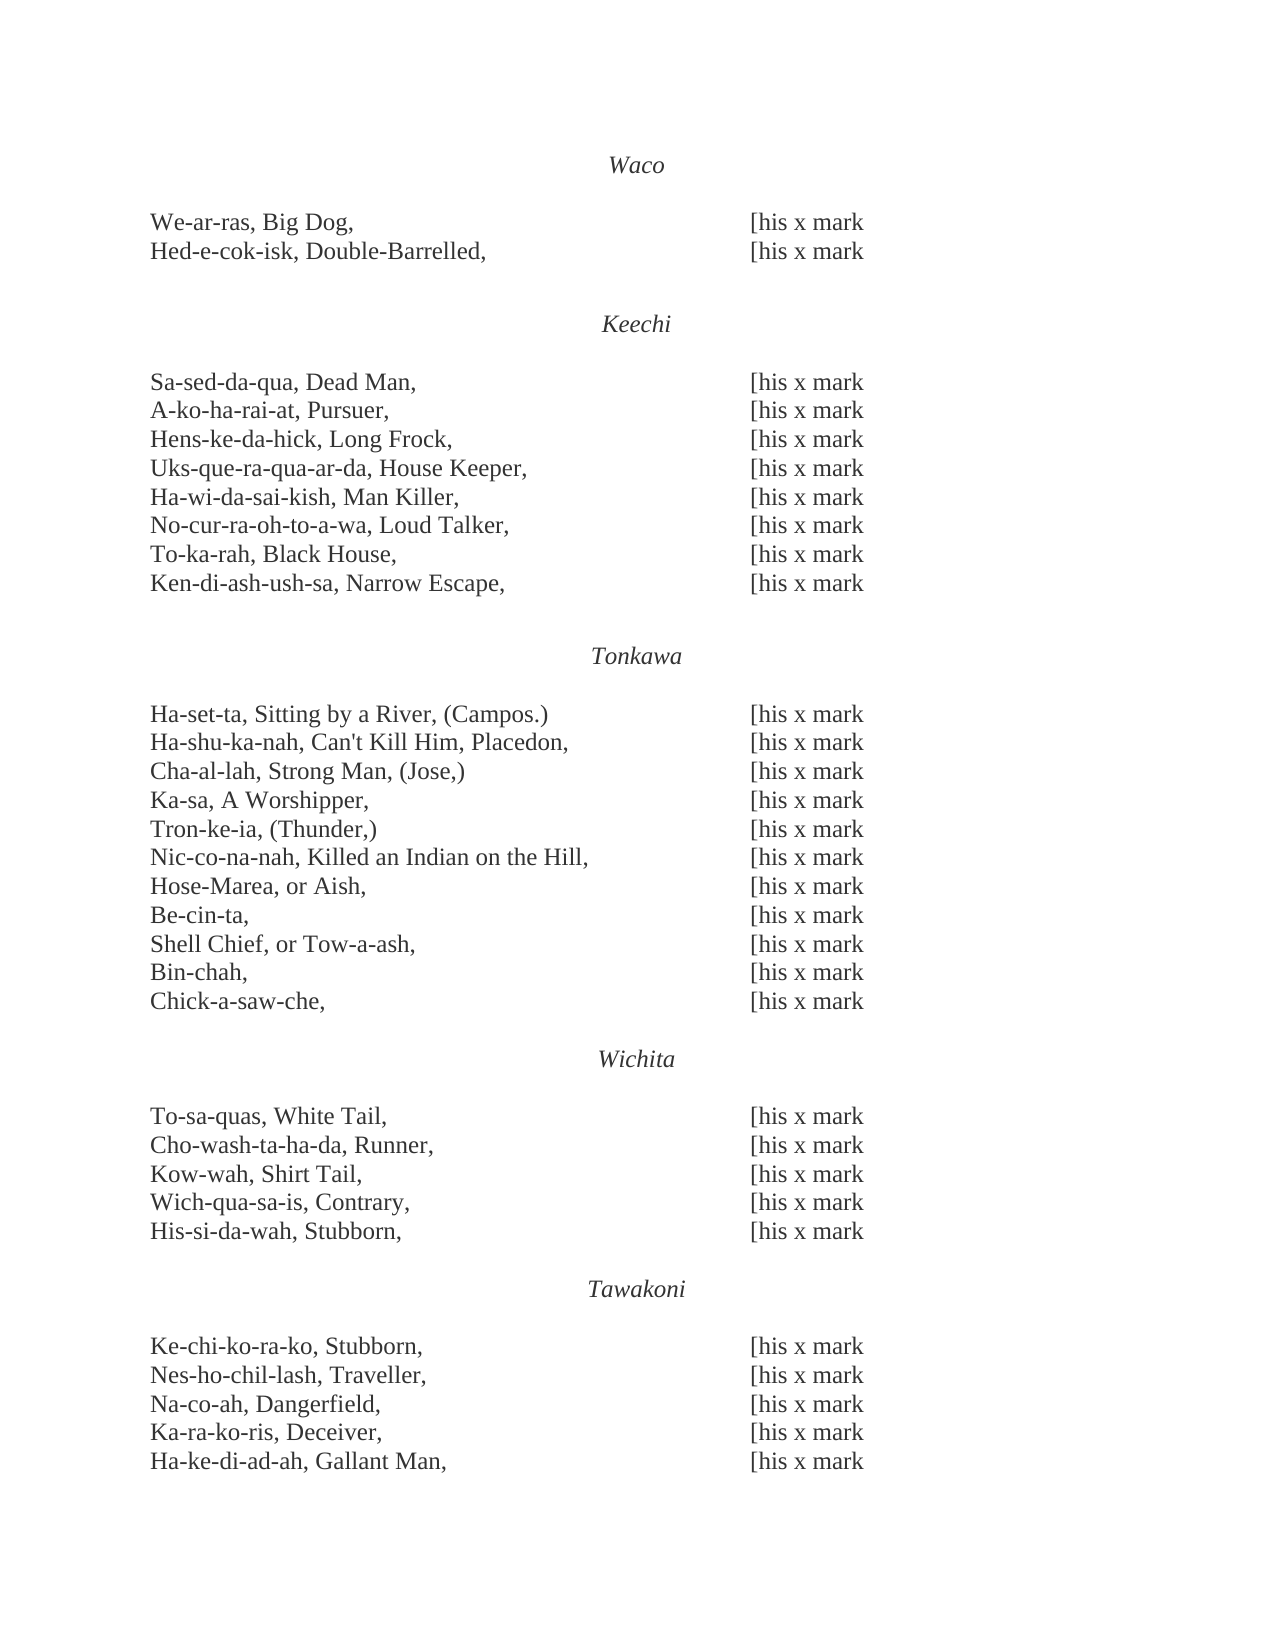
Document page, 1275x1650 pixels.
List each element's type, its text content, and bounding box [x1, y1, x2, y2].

text To-ka-rah, Black House, [his x mark [150, 539, 1125, 568]
text Ha-ke-di-ad-ah, Gallant Man, [his x mark [150, 1446, 1125, 1475]
text Uks-que-ra-qua-ar-da, House Keeper, [his x mark [150, 453, 1125, 482]
text Cho-wash-ta-ha-da, Runner, [his x mark [150, 1130, 1125, 1159]
text Ha-set-ta, Sitting by a River, (Campos.) [his x mark [150, 699, 1125, 727]
text Tonkawa [150, 641, 1125, 670]
text Chick-a-saw-che, [his x mark [150, 986, 1125, 1015]
text Hed-e-cok-isk, Double-Barrelled, [his x mark [150, 236, 1125, 265]
text Waco [150, 150, 1125, 179]
text Shell Chief, or Tow-a-ash, [his x mark [150, 929, 1125, 957]
text To-sa-quas, White Tail, [his x mark [150, 1101, 1125, 1130]
text Tron-ke-ia, (Thunder,) [his x mark [150, 814, 1125, 842]
text Nic-co-na-nah, Killed an Indian on the Hill, [his x mark [150, 842, 1125, 871]
text Cha-al-lah, Strong Man, (Jose,) [his x mark [150, 756, 1125, 785]
text A-ko-ha-rai-at, Pursuer, [his x mark [150, 396, 1125, 424]
text His-si-da-wah, Stubborn, [his x mark [150, 1216, 1125, 1245]
text No-cur-ra-oh-to-a-wa, Loud Talker, [his x mark [150, 511, 1125, 539]
text Hens-ke-da-hick, Long Frock, [his x mark [150, 424, 1125, 453]
text Bin-chah, [his x mark [150, 957, 1125, 986]
text Wichita [150, 1044, 1125, 1072]
text Ke-chi-ko-ra-ko, Stubborn, [his x mark [150, 1331, 1125, 1360]
text Ken-di-ash-ush-sa, Narrow Escape, [his x mark [150, 568, 1125, 597]
text Be-cin-ta, [his x mark [150, 900, 1125, 929]
text Keechi [150, 309, 1125, 338]
text Nes-ho-chil-lash, Traveller, [his x mark [150, 1360, 1125, 1389]
text Kow-wah, Shirt Tail, [his x mark [150, 1159, 1125, 1187]
text Ha-shu-ka-nah, Can't Kill Him, Placedon, [his x mark [150, 727, 1125, 756]
text Ha-wi-da-sai-kish, Man Killer, [his x mark [150, 482, 1125, 511]
text Tawakoni [150, 1274, 1125, 1302]
text Wich-qua-sa-is, Contrary, [his x mark [150, 1187, 1125, 1216]
text Sa-sed-da-qua, Dead Man, [his x mark [150, 367, 1125, 396]
text Ka-ra-ko-ris, Deceiver, [his x mark [150, 1417, 1125, 1446]
text Na-co-ah, Dangerfield, [his x mark [150, 1389, 1125, 1417]
text We-ar-ras, Big Dog, [his x mark [150, 207, 1125, 236]
text Hose-Marea, or Aish, [his x mark [150, 871, 1125, 900]
text Ka-sa, A Worshipper, [his x mark [150, 785, 1125, 814]
